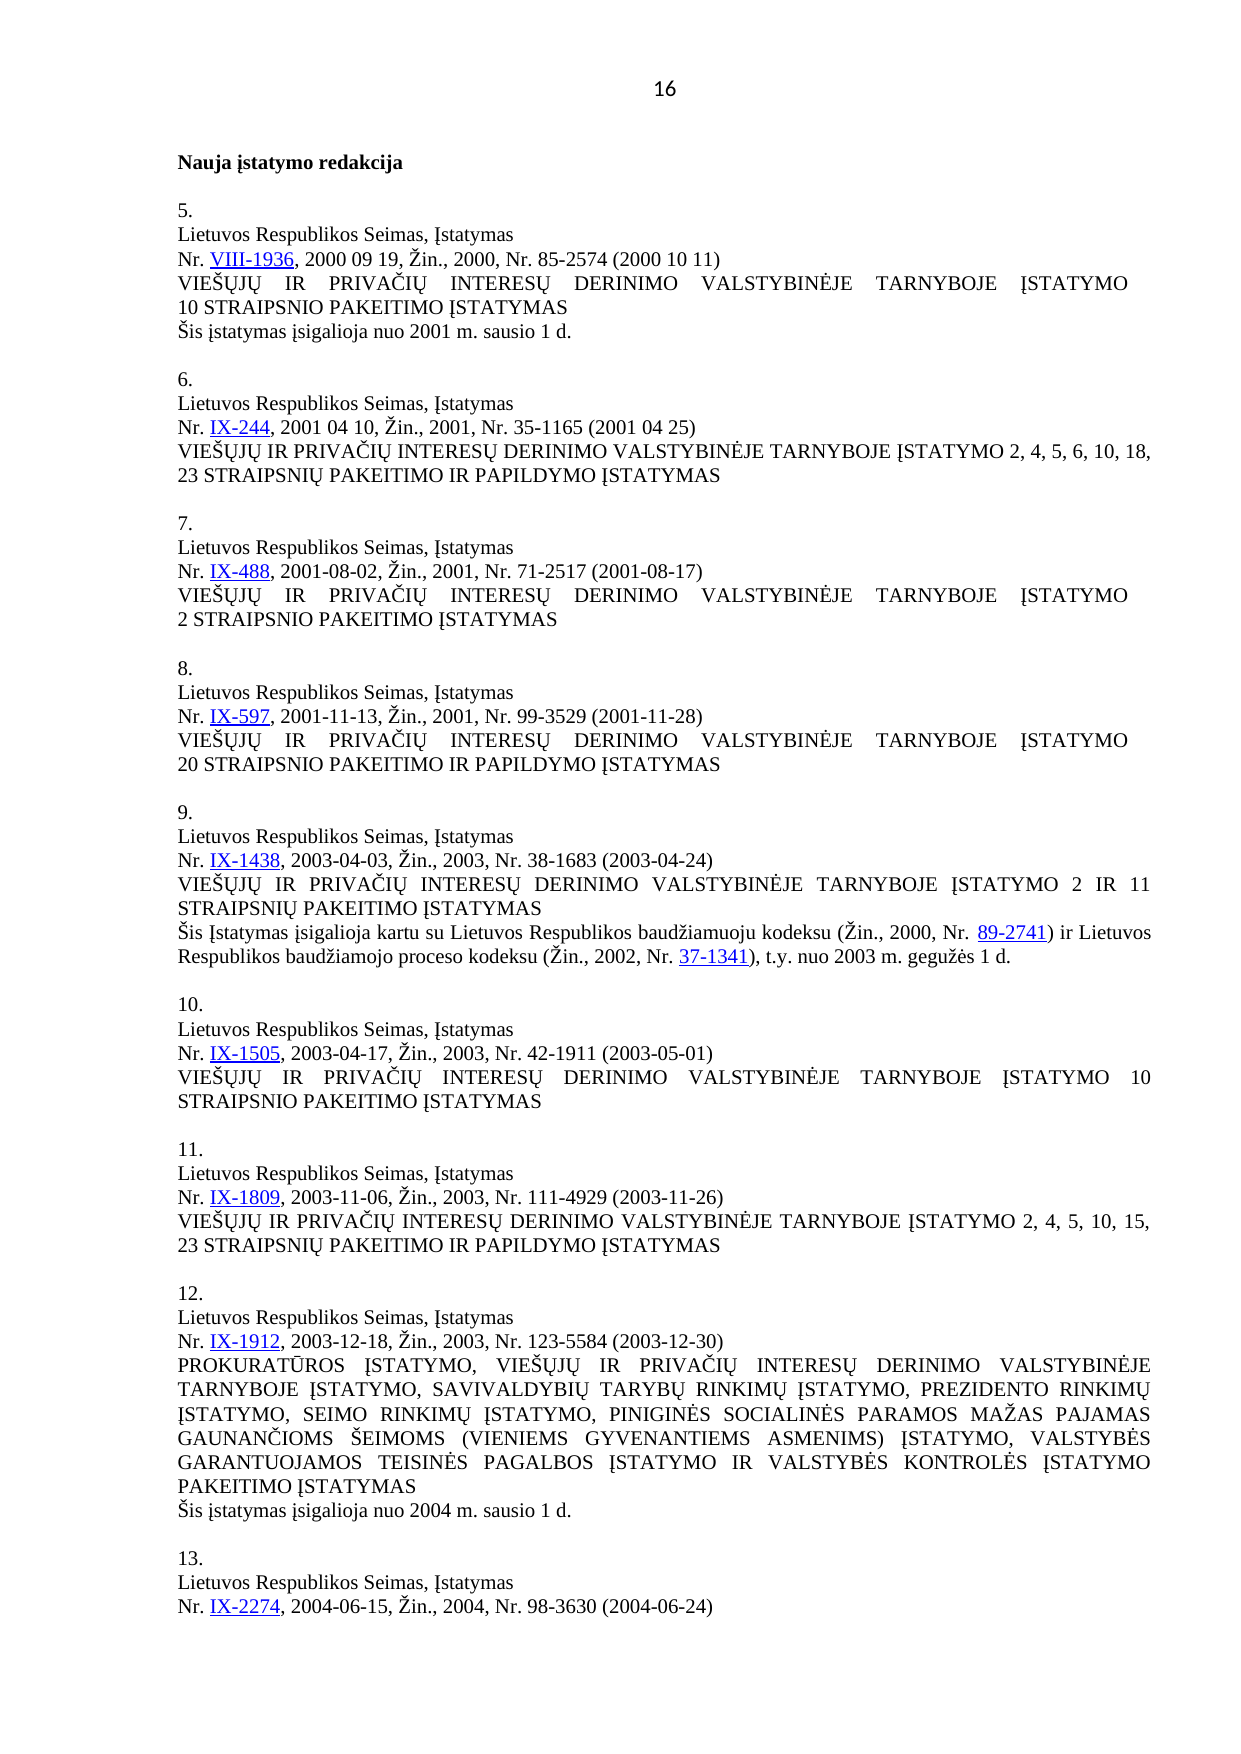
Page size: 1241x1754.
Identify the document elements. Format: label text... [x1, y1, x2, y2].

text 13. [177, 1546, 1152, 1570]
text VIEŠŲJŲ IR PRIVAČIŲ INTERESŲ DERINIMO VALSTYBINĖJE TARNYBOJE ĮSTATYMO 2 STRAIPSNIO PAKEITIMO ĮSTATYMAS [177, 583, 1152, 631]
text VIEŠŲJŲ IR PRIVAČIŲ INTERESŲ DERINIMO VALSTYBINĖJE TARNYBOJE ĮSTATYMO 10 STRAIPSNIO PAKEITIMO ĮSTATYMAS [177, 271, 1152, 319]
text 9. [177, 800, 1152, 824]
text 8. [177, 656, 1152, 679]
text Lietuvos Respublikos Seimas, Įstatymas [177, 1016, 1152, 1041]
text 10. [177, 992, 1152, 1016]
text Nr. IX-597, 2001-11-13, Žin., 2001, Nr. 99-3529 (2001-11-28) [177, 704, 1152, 728]
text 6. [177, 367, 1152, 391]
text Šis Įstatymas įsigalioja kartu su Lietuvos Respublikos baudžiamuoju kodeksu (Žin., 2000, Nr. 89-2741) ir Lietuvos Respublikos baudžiamojo proceso kodeksu (Žin., 2002, Nr. 37-1341), t.y. nuo . gegužės 1 d. [177, 920, 1152, 968]
text Nr. IX-1809, 2003-11-06, Žin., 2003, Nr. 111-4929 (2003-11-26) [177, 1185, 1152, 1209]
text Nr. IX-1912, 2003-12-18, Žin., 2003, Nr. 123-5584 (2003-12-30) [177, 1329, 1152, 1353]
text Nr. VIII-1936, 2000 09 19, Žin., 2000, Nr. 85-2574 (2000 10 11) [177, 246, 1152, 271]
text Lietuvos Respublikos Seimas, Įstatymas [177, 535, 1152, 559]
text Šis įstatymas įsigalioja nuo 2004 m. sausio 1 d. [177, 1498, 1152, 1522]
text 12. [177, 1281, 1152, 1305]
text Lietuvos Respublikos Seimas, Įstatymas [177, 824, 1152, 848]
text Lietuvos Respublikos Seimas, Įstatymas [177, 222, 1152, 246]
text VIEŠŲJŲ IR PRIVAČIŲ INTERESŲ DERINIMO VALSTYBINĖJE TARNYBOJE ĮSTATYMO 2, 4, 5, 6, 10, 18, 23 STRAIPSNIŲ PAKEITIMO IR PAPILDYMO ĮSTATYMAS [177, 439, 1152, 487]
text Nauja įstatymo redakcija [177, 150, 1152, 174]
text Šis įstatymas įsigalioja nuo 2001 m. sausio 1 d. [177, 319, 1152, 343]
text Nr. IX-1505, 2003-04-17, Žin., 2003, Nr. 42-1911 (2003-05-01) [177, 1041, 1152, 1064]
text Nr. IX-488, 2001-08-02, Žin., 2001, Nr. 71-2517 (2001-08-17) [177, 559, 1152, 583]
text PROKURATŪROS ĮSTATYMO, VIEŠŲJŲ IR PRIVAČIŲ INTERESŲ DERINIMO VALSTYBINĖJE TARNYBOJE ĮSTATYMO, SAVIVALDYBIŲ TARYBŲ RINKIMŲ ĮSTATYMO, PREZIDENTO RINKIMŲ ĮSTATYMO, SEIMO RINKIMŲ ĮSTATYMO, PINIGINĖS SOCIALINĖS PARAMOS MAŽAS PAJAMAS GAUNANČIOMS ŠEIMOMS (VIENIEMS GYVENANTIEMS ASMENIMS) ĮSTATYMO, VALSTYBĖS GARANTUOJAMOS TEISINĖS PAGALBOS ĮSTATYMO IR VALSTYBĖS KONTROLĖS ĮSTATYMO PAKEITIMO ĮSTATYMAS [177, 1353, 1152, 1498]
text 5. [177, 198, 1152, 222]
text 7. [177, 511, 1152, 535]
text Lietuvos Respublikos Seimas, Įstatymas [177, 1305, 1152, 1329]
text VIEŠŲJŲ IR PRIVAČIŲ INTERESŲ DERINIMO VALSTYBINĖJE TARNYBOJE ĮSTATYMO 2, 4, 5, 10, 15, 23 STRAIPSNIŲ PAKEITIMO IR PAPILDYMO ĮSTATYMAS [177, 1209, 1152, 1257]
text Nr. IX-2274, 2004-06-15, Žin., 2004, Nr. 98-3630 (2004-06-24) [177, 1594, 1152, 1618]
text VIEŠŲJŲ IR PRIVAČIŲ INTERESŲ DERINIMO VALSTYBINĖJE TARNYBOJE ĮSTATYMO 20 STRAIPSNIO PAKEITIMO IR PAPILDYMO ĮSTATYMAS [177, 728, 1152, 776]
text Lietuvos Respublikos Seimas, Įstatymas [177, 1570, 1152, 1594]
text VIEŠŲJŲ IR PRIVAČIŲ INTERESŲ DERINIMO VALSTYBINĖJE TARNYBOJE ĮSTATYMO 2 IR 11 STRAIPSNIŲ PAKEITIMO ĮSTATYMAS [177, 872, 1152, 920]
text Nr. IX-1438, 2003-04-03, Žin., 2003, Nr. 38-1683 (2003-04-24) [177, 848, 1152, 872]
text VIEŠŲJŲ IR PRIVAČIŲ INTERESŲ DERINIMO VALSTYBINĖJE TARNYBOJE ĮSTATYMO 10 STRAIPSNIO PAKEITIMO ĮSTATYMAS [177, 1064, 1152, 1113]
text Nr. IX-244, 2001 04 10, Žin., 2001, Nr. 35-1165 (2001 04 25) [177, 415, 1152, 439]
text Lietuvos Respublikos Seimas, Įstatymas [177, 679, 1152, 704]
text 11. [177, 1137, 1152, 1161]
text Lietuvos Respublikos Seimas, Įstatymas [177, 1161, 1152, 1185]
text Lietuvos Respublikos Seimas, Įstatymas [177, 391, 1152, 415]
